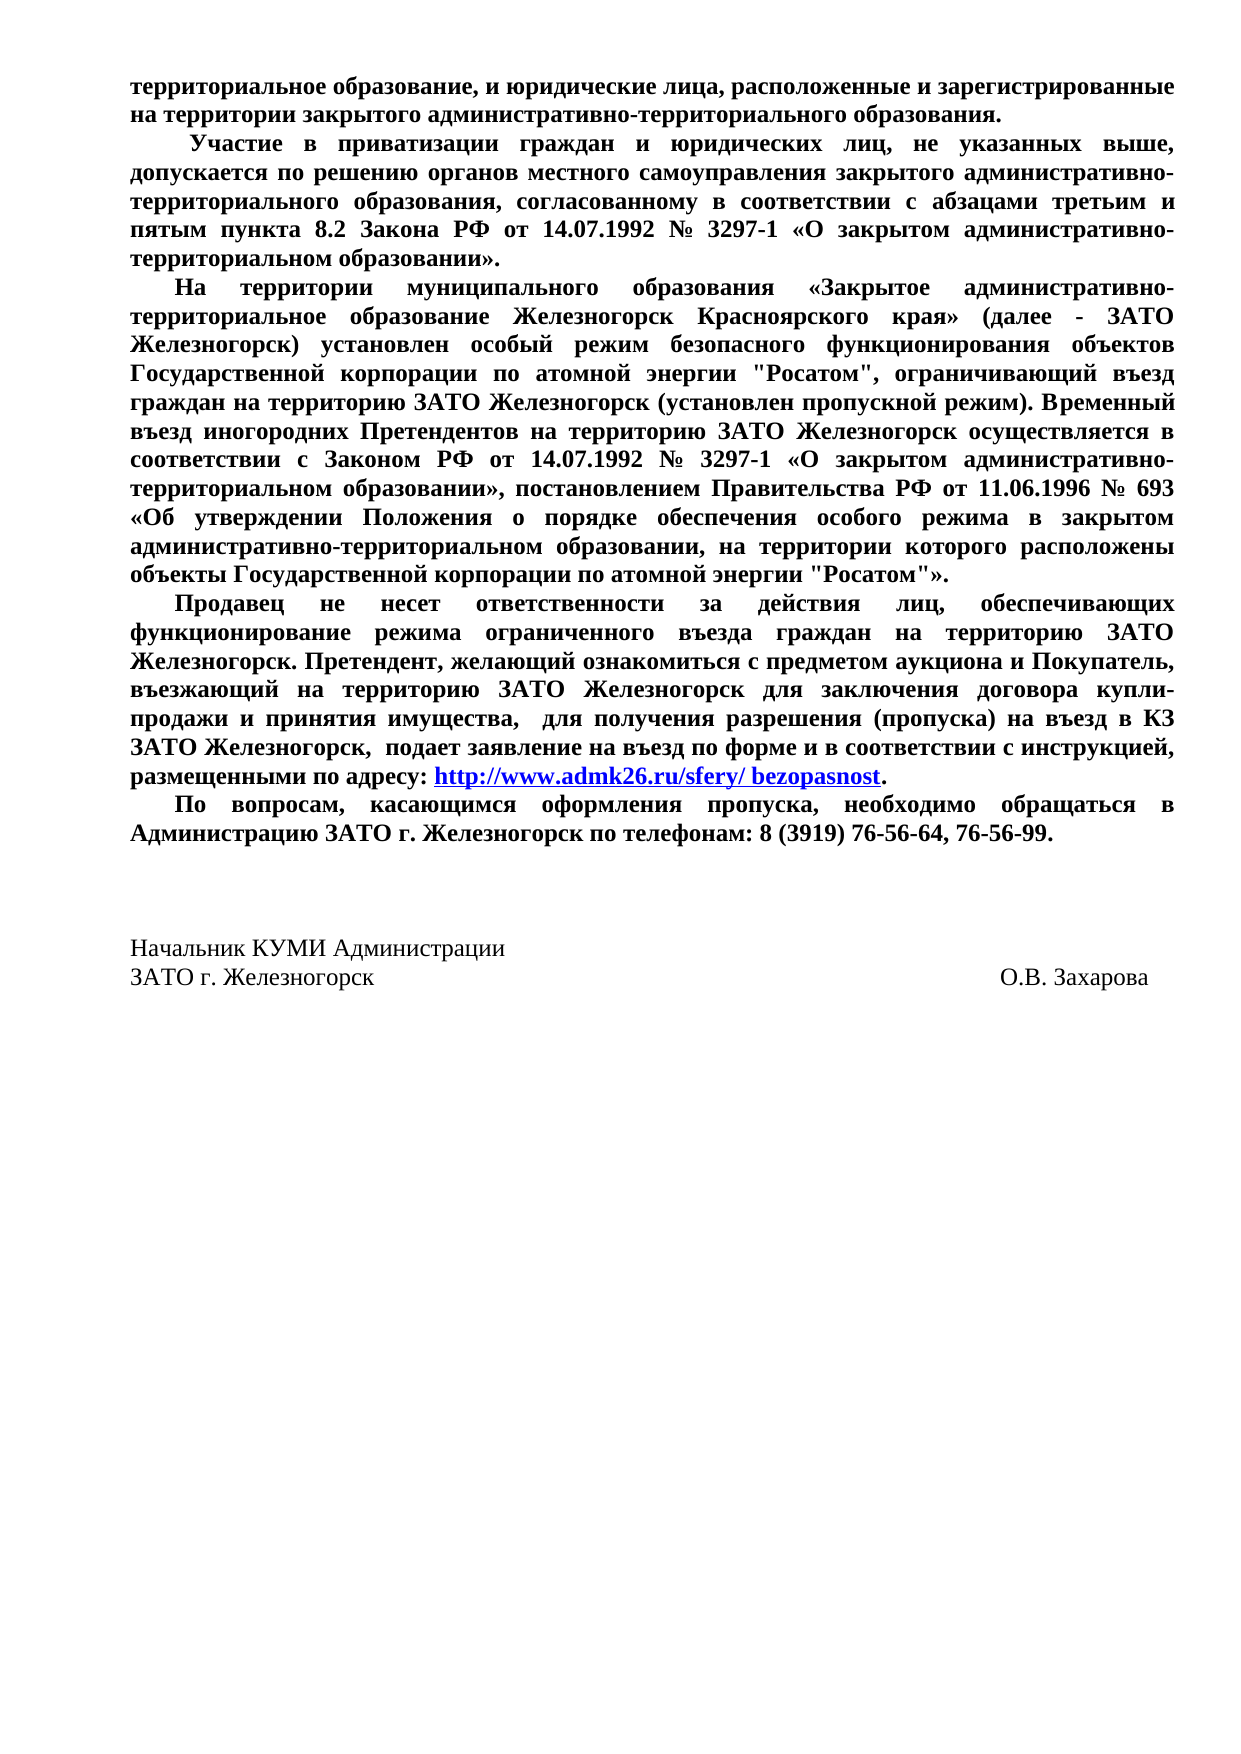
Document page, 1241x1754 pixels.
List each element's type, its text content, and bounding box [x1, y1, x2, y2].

text По вопросам, касающимся оформления пропуска, необходимо обращаться в Администрацию ЗАТО г. Железногорск по телефонам: 8 (3919) 76-56-64, 76-56-99. [130, 789, 1175, 847]
text На территории муниципального образования «Закрытое административно-территориальное образование Железногорск Красноярского края» (далее - ЗАТО Железногорск) установлен особый режим безопасного функционирования объектов Государственной корпорации по атомной энергии "Росатом", ограничивающий въезд граждан на территорию ЗАТО Железногорск (установлен пропускной режим). Временный въезд иногородних Претендентов на территорию ЗАТО Железногорск осуществляется в соответствии с Законом РФ от 14.07.1992 № 3297-1 «О закрытом административно-территориальном образовании», постановлением Правительства РФ от 11.06.1996 № 693 «Об утверждении Положения о порядке обеспечения особого режима в закрытом административно-территориальном образовании, на территории которого расположены объекты Государственной корпорации по атомной энергии "Росатом"». [130, 272, 1175, 588]
text Участие в приватизации граждан и юридических лиц, не указанных выше, допускается по решению органов местного самоуправления закрытого административно-территориального образования, согласованному в соответствии с абзацами третьим и пятым пункта 8.2 Закона РФ от 14.07.1992 № 3297-1 «О закрытом административно-территориальном образовании». [130, 128, 1175, 272]
text ЗАТО г. Железногорск О.В. Захарова [130, 962, 1175, 991]
text Начальник КУМИ Администрации [130, 933, 1175, 962]
text Продавец не несет ответственности за действия лиц, обеспечивающих функционирование режима ограниченного въезда граждан на территорию ЗАТО Железногорск. Претендент, желающий ознакомиться с предметом аукциона и Покупатель, въезжающий на территорию ЗАТО Железногорск для заключения договора купли-продажи и принятия имущества, для получения разрешения (пропуска) на въезд в КЗ ЗАТО Железногорск, подает заявление на въезд по форме и в соответствии с инструкцией, размещенными по адресу: http://www.admk26.ru/sfery/ bezopasnost. [130, 588, 1175, 789]
